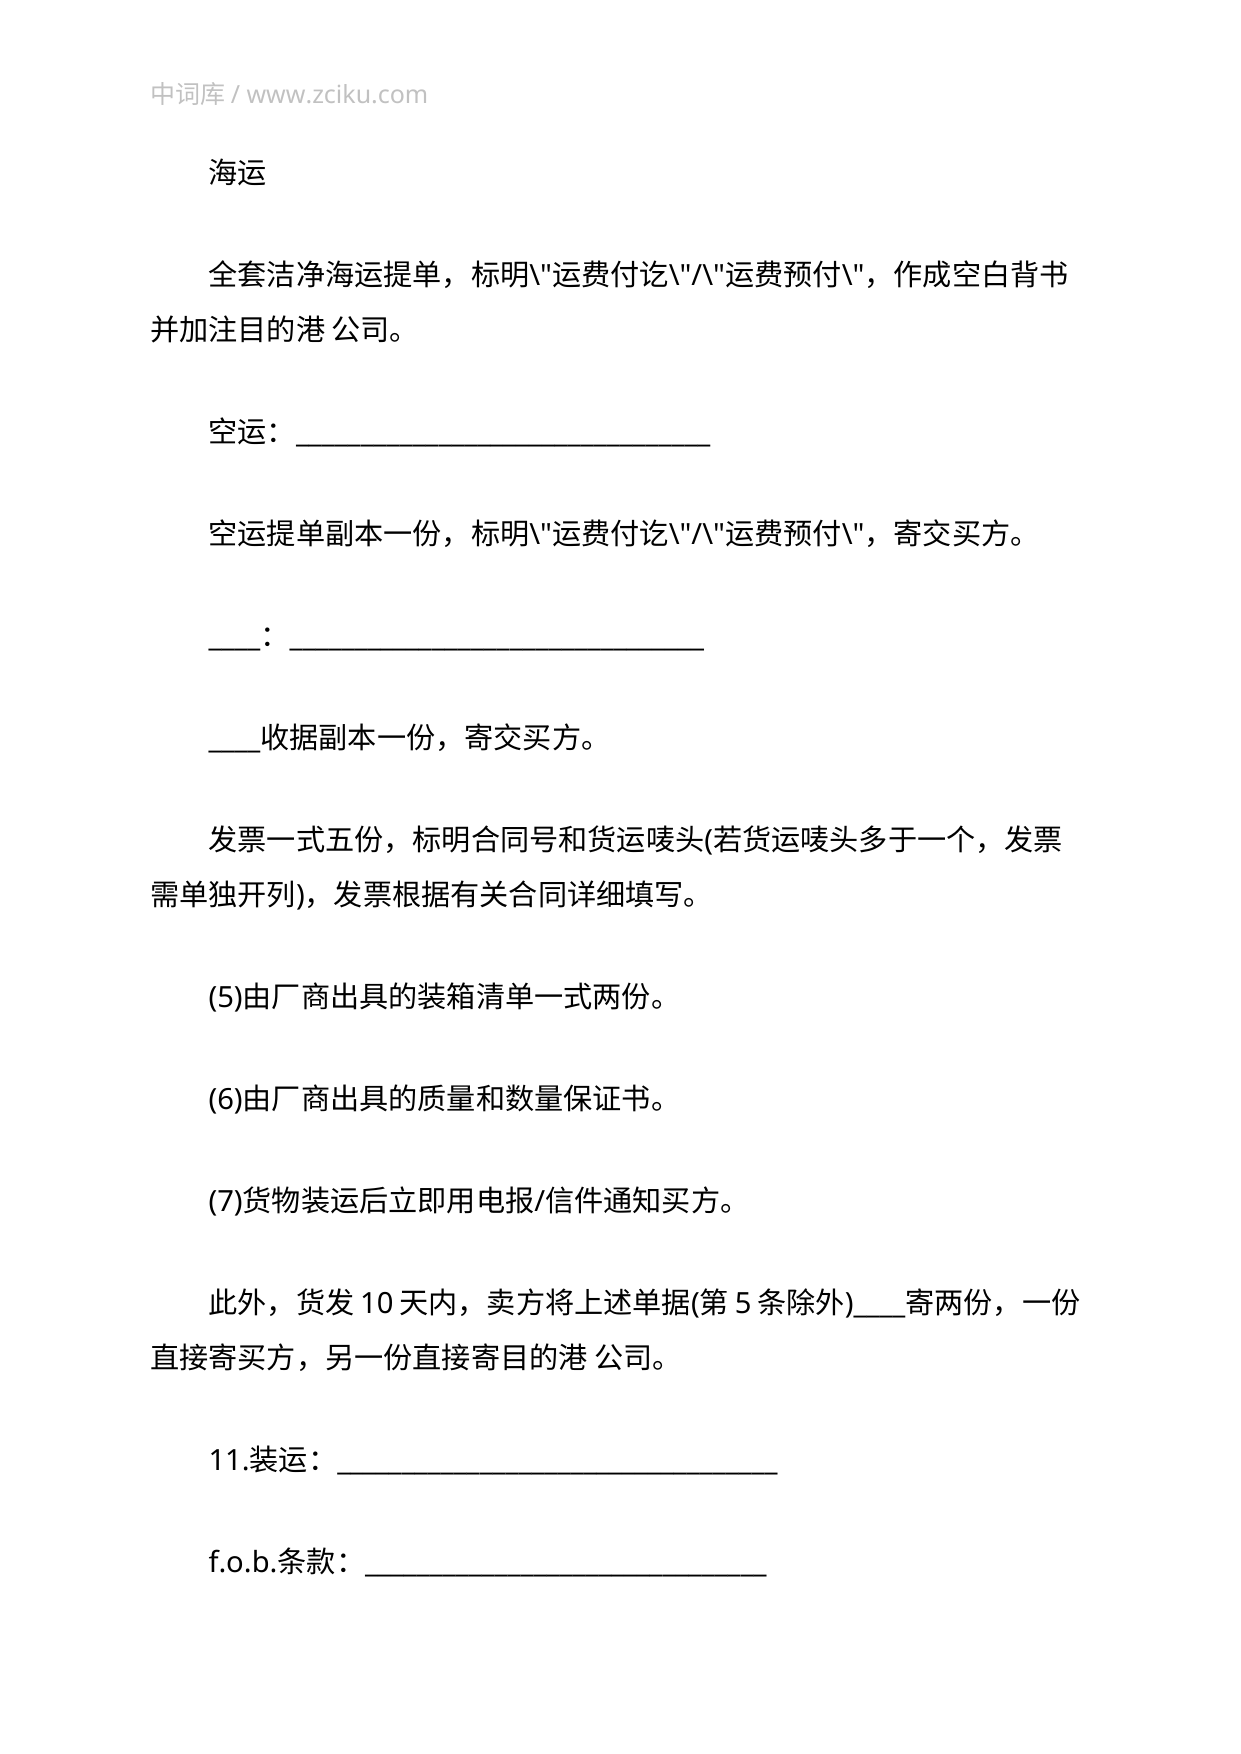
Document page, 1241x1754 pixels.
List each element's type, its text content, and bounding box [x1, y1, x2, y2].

text 海运 [150, 150, 1090, 192]
text ____：________________________________ [150, 612, 1090, 655]
text 发票一式五份，标明合同号和货运唛头(若货运唛头多于一个，发票需单独开列)，发票根据有关合同详细填写。 [150, 816, 1090, 914]
text f.o.b.条款：_______________________________ [150, 1538, 1090, 1581]
text 全套洁净海运提单，标明\"运费付讫\"/\"运费预付\"，作成空白背书并加注目的港 公司。 [150, 252, 1090, 349]
text 空运提单副本一份，标明\"运费付讫\"/\"运费预付\"，寄交买方。 [150, 511, 1090, 553]
text 空运：________________________________ [150, 408, 1090, 451]
text (5)由厂商出具的装箱清单一式两份。 [150, 973, 1090, 1016]
text (6)由厂商出具的质量和数量保证书。 [150, 1075, 1090, 1118]
text ____收据副本一份，寄交买方。 [150, 714, 1090, 757]
text 11.装运：__________________________________ [150, 1436, 1090, 1478]
text (7)货物装运后立即用电报/信件通知买方。 [150, 1177, 1090, 1220]
text 此外，货发10天内，卖方将上述单据(第5条除外)____寄两份，一份直接寄买方，另一份直接寄目的港 公司。 [150, 1279, 1090, 1377]
